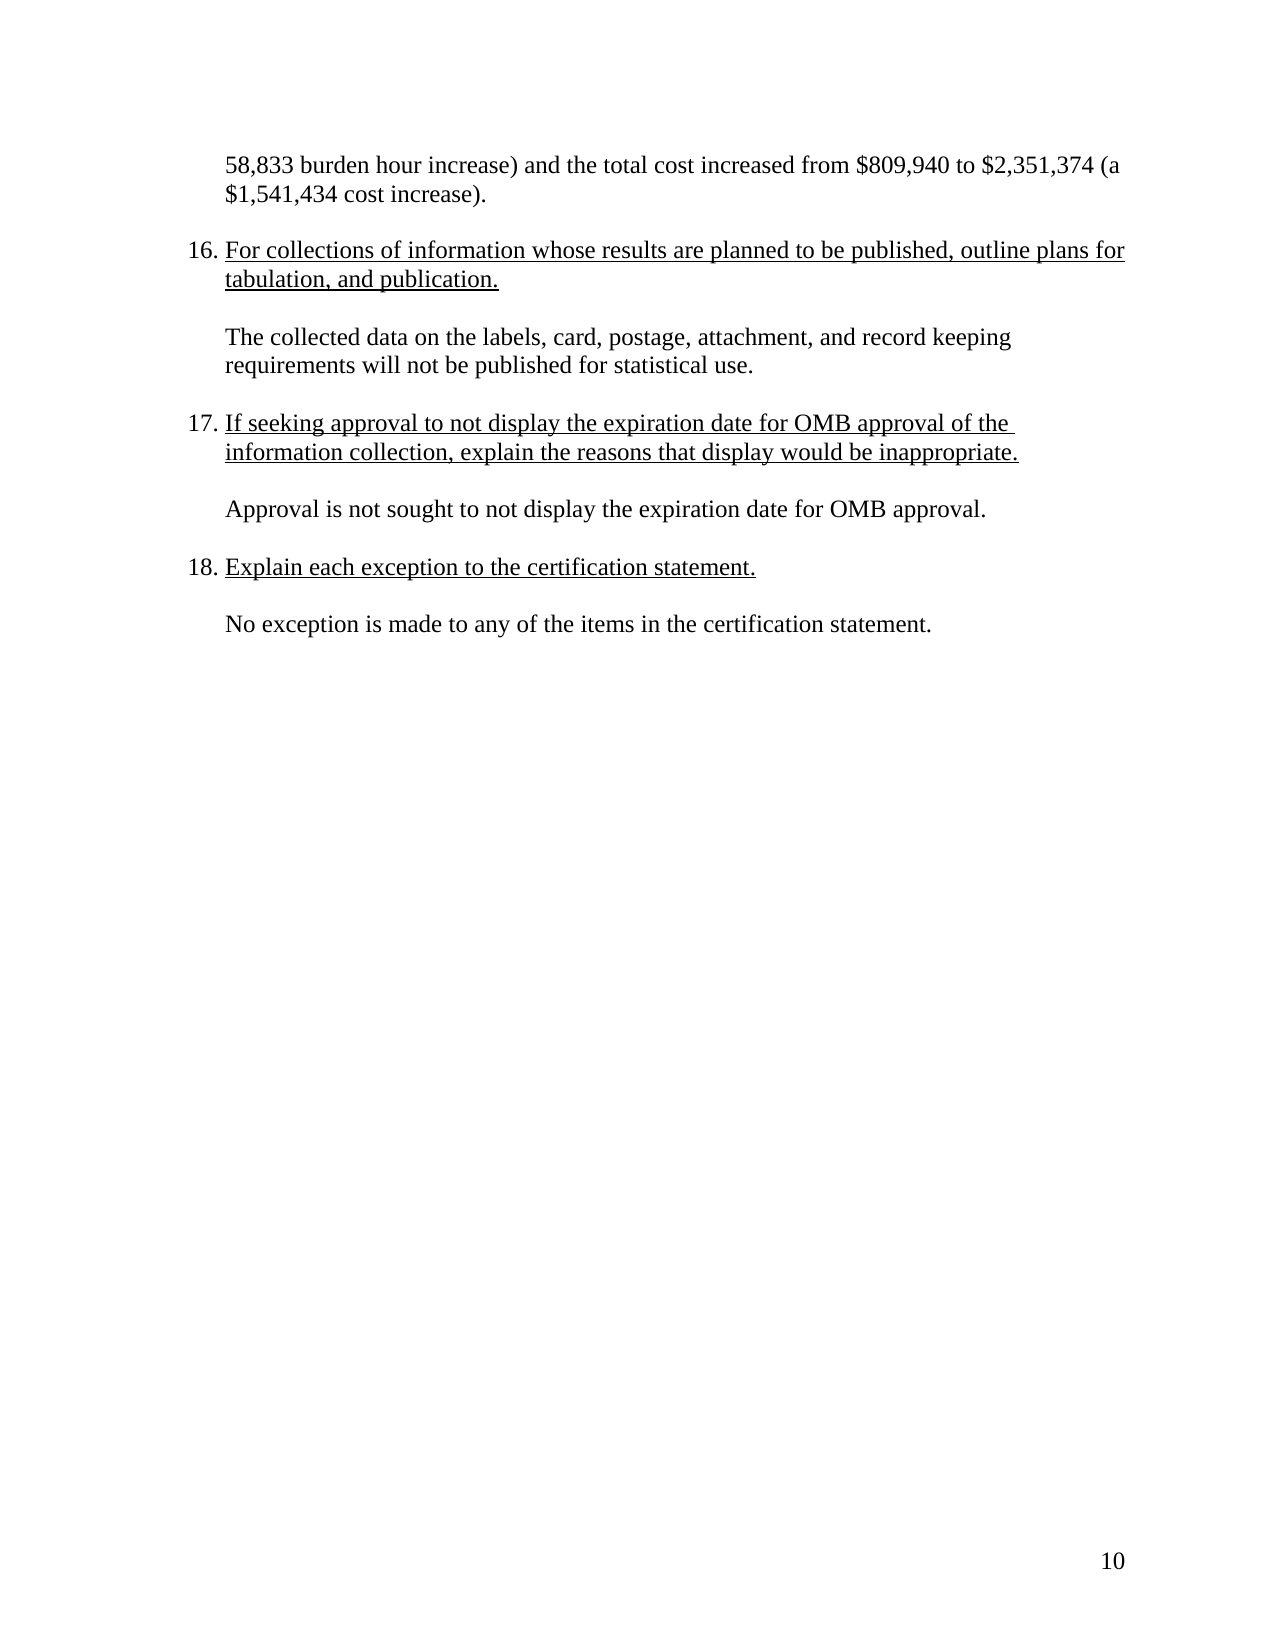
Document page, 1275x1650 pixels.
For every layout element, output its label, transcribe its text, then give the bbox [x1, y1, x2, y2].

list For collections of information whose results are planned to be published, outline plans for tabulation, and publication. [187, 236, 1125, 293]
text Approval is not sought to not display the expiration date for OMB approval. [225, 494, 1125, 523]
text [225, 150, 1125, 207]
text No exception is made to any of the items in the certification statement. [225, 609, 1125, 638]
text The collected data on the labels, card, postage, attachment, and record keeping requirements will not be published for statistical use. [225, 322, 1125, 379]
list If seeking approval to not display the expiration date for OMB approval of the information collection, explain the reasons that display would be inappropriate. [187, 408, 1125, 466]
list Explain each exception to the certification statement. [187, 552, 1125, 581]
